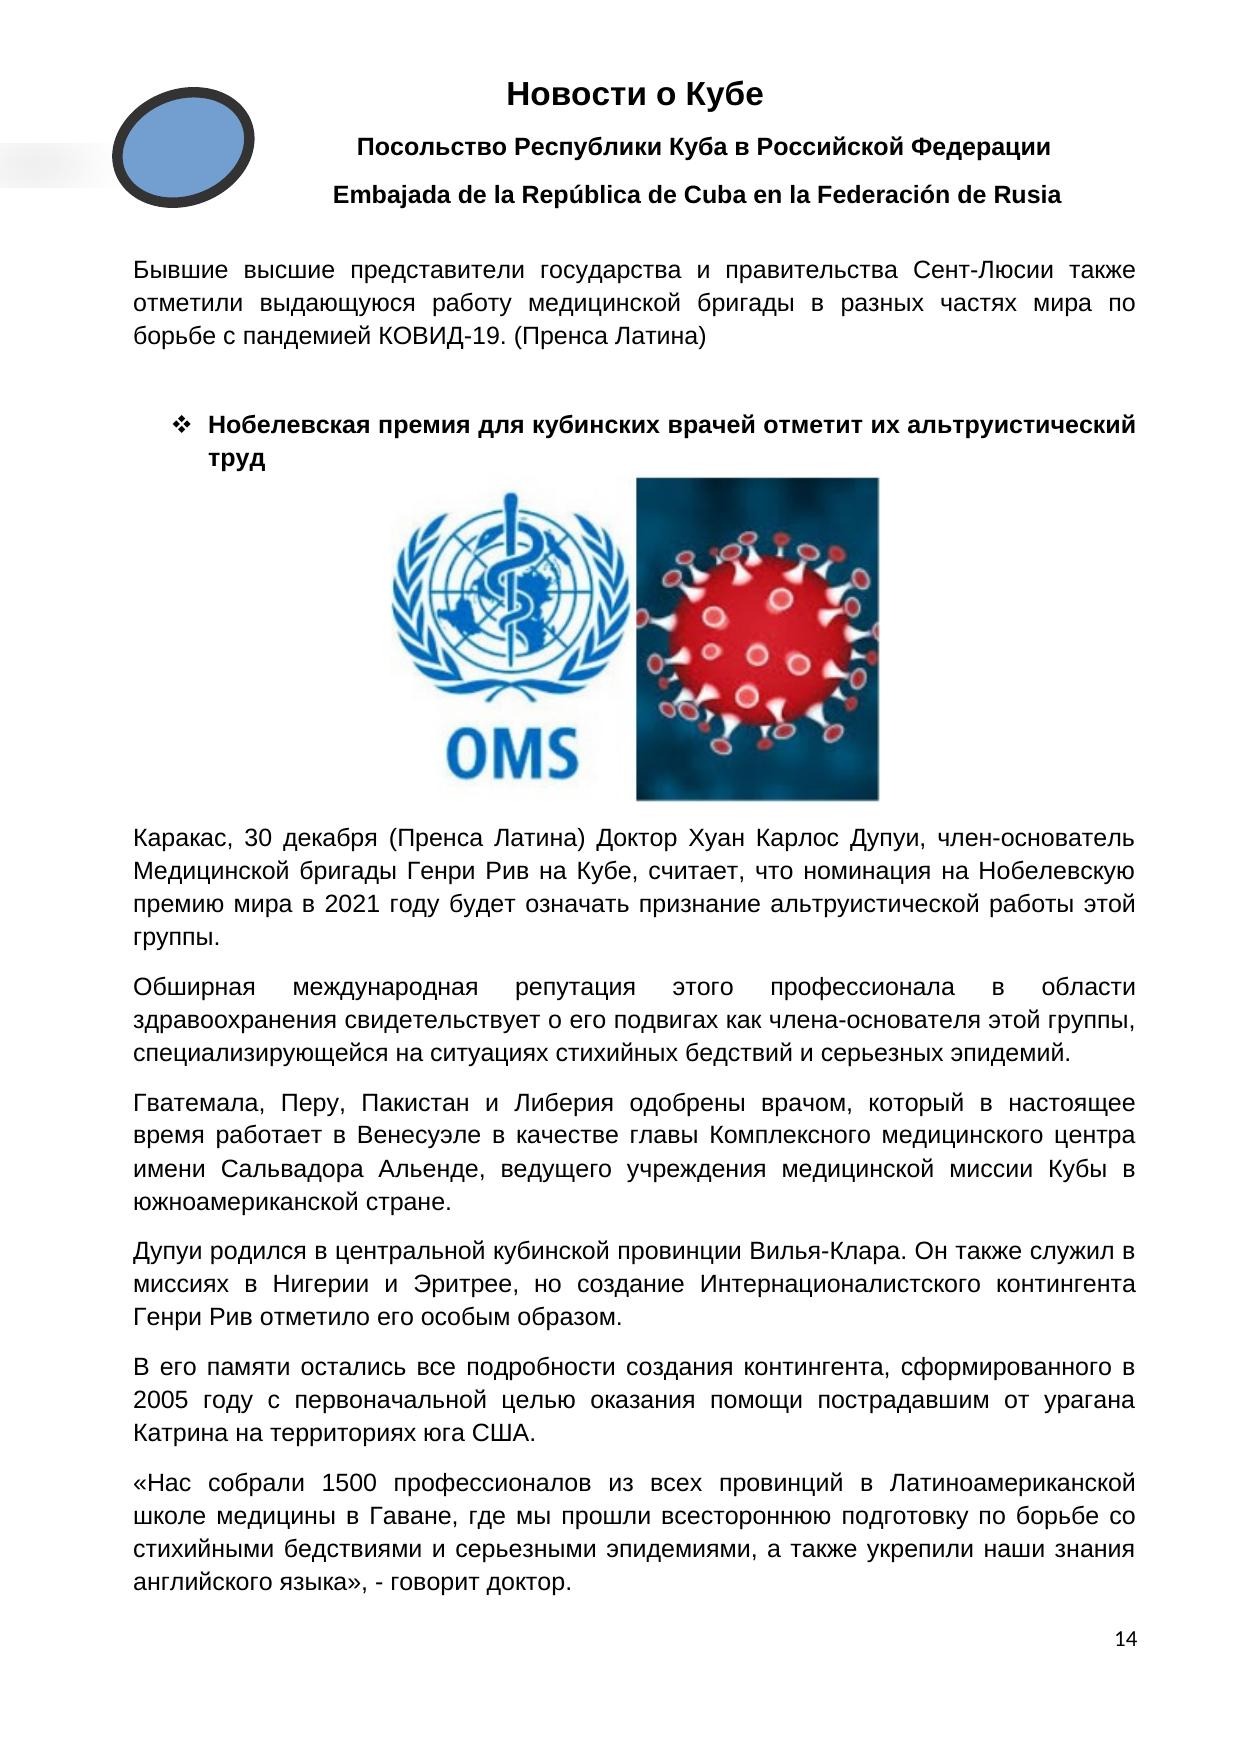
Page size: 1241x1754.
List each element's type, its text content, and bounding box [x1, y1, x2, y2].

text «Нас собрали 1500 профессионалов из всех провинций в Латиноамериканской школе медицины в Гаване, где мы прошли всестороннюю подготовку по борьбе со стихийными бедствиями и серьезными эпидемиями, а также укрепили наши знания английского языка», - говорит доктор. [133, 1468, 1137, 1596]
text В его памяти остались все подробности создания контингента, сформированного в 2005 году с первоначальной целью оказания помощи пострадавшим от урагана Катрина на территориях юга США. [133, 1352, 1137, 1447]
text Дупуи родился в центральной кубинской провинции Вилья-Клара. Он также служил в миссиях в Нигерии и Эритрее, но создание Интернационалистского контингента Генри Рив отметило его особым образом. [133, 1236, 1137, 1331]
text Обширная международная репутация этого профессионала в области здравоохранения свидетельствует о его подвигах как члена-основателя этой группы, специализирующейся на ситуациях стихийных бедствий и серьезных эпидемий. [133, 972, 1137, 1067]
text Каракас, 30 декабря (Пренса Латина) Доктор Хуан Карлос Дупуи, член-основатель Медицинской бригады Генри Рив на Кубе, считает, что номинация на Нобелевскую премию мира в 2021 году будет означать признание альтруистической работы этой группы. [133, 823, 1137, 951]
subtitle Нобелевская премия для кубинских врачей отметит их альтруистический труд [170, 410, 1137, 472]
picture [389, 475, 881, 803]
text Гватемала, Перу, Пакистан и Либерия одобрены врачом, который в настоящее время работает в Венесуэле в качестве главы Комплексного медицинского центра имени Сальвадора Альенде, ведущего учреждения медицинской миссии Кубы в южноамериканской стране. [133, 1087, 1137, 1215]
text Бывшие высшие представители государства и правительства Сент-Люсии также отметили выдающуюся работу медицинской бригады в разных частях мира по борьбе с пандемией КОВИД-19. (Пренса Латина) [133, 255, 1137, 350]
